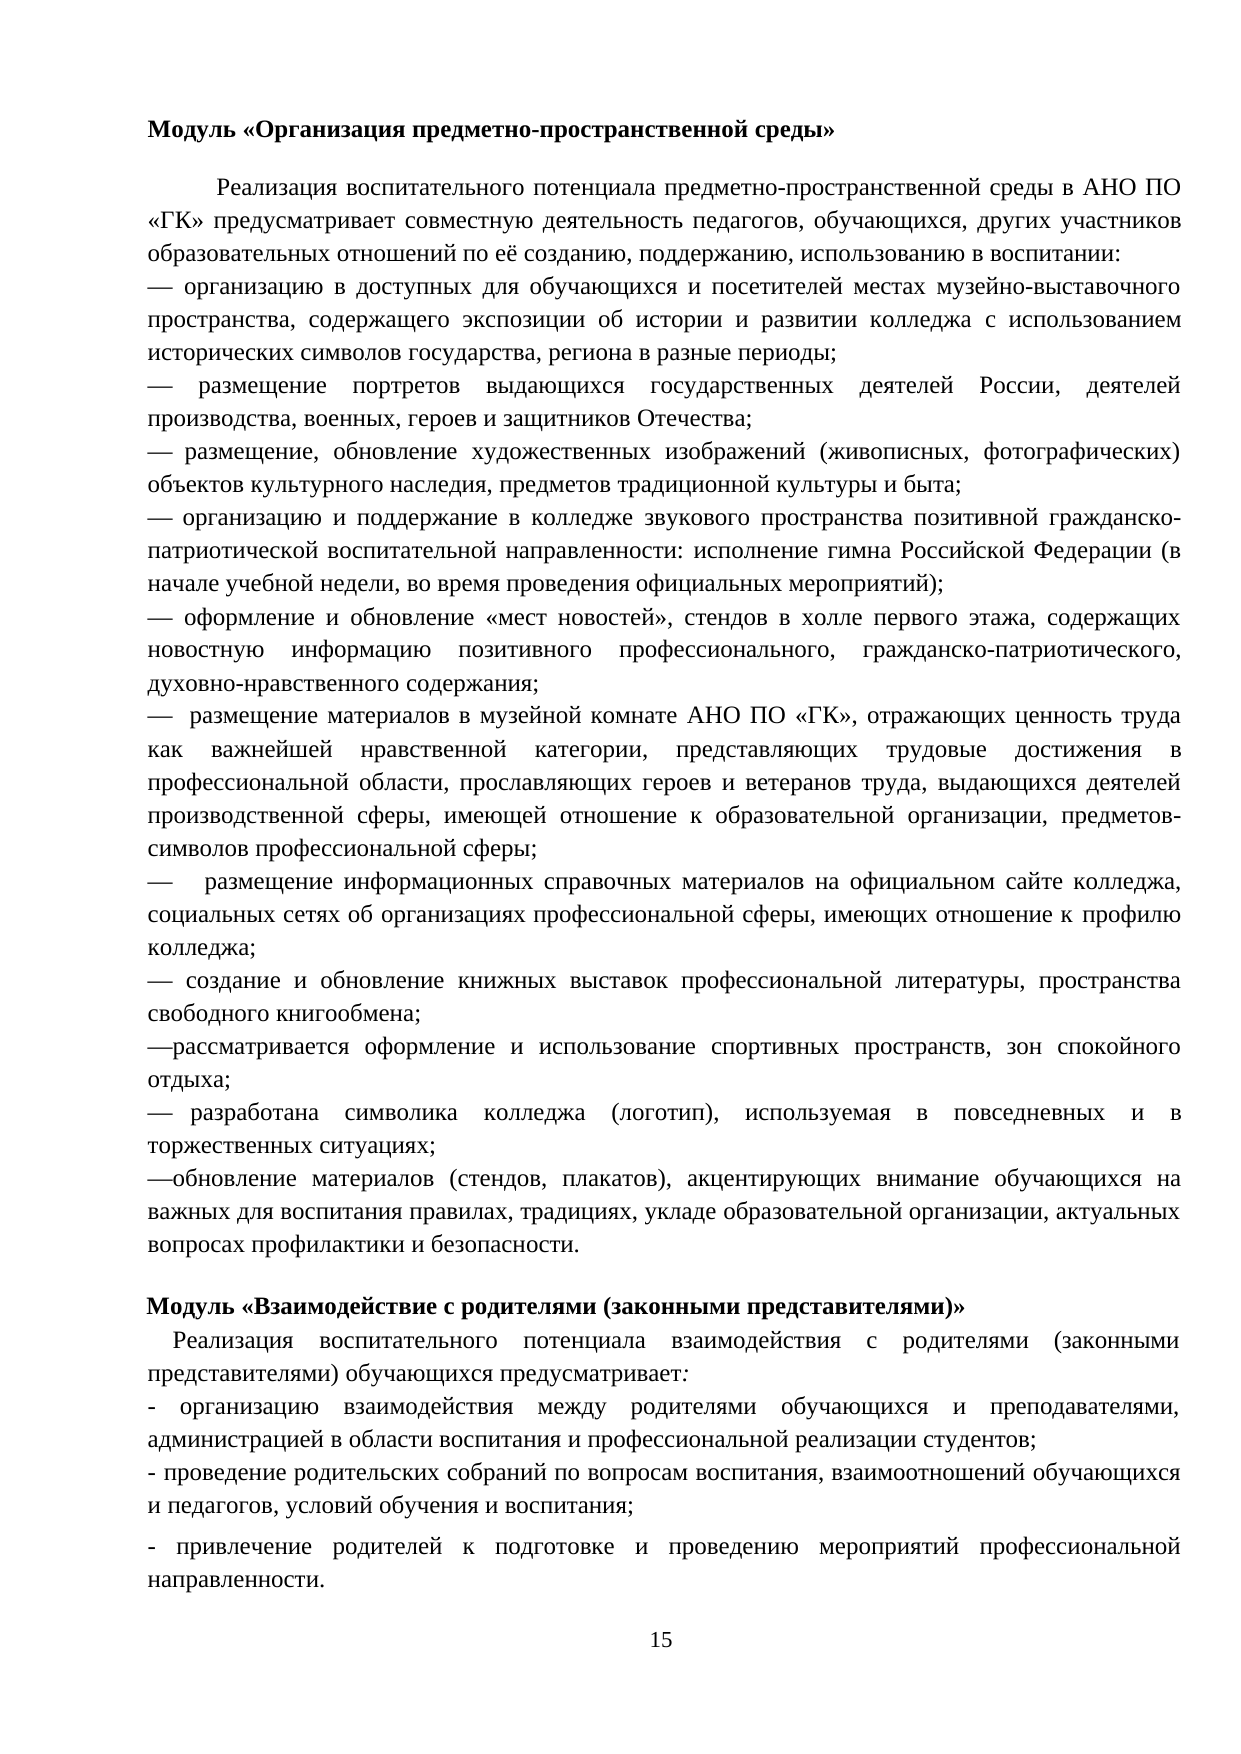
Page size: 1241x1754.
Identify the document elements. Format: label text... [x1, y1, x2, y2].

list оформление и обновление «мест новостей», стендов в холле первого этажа, содержащих новостную информацию позитивного профессионального, гражданско-патриотического, духовно-нравственного содержания; [147, 602, 1181, 696]
list создание и обновление книжных выставок профессиональной литературы, пространства свободного книгообмена; [147, 965, 1181, 1027]
list проведение родительских собраний по вопросам воспитания, взаимоотношений обучающихся и педагогов, условий обучения и воспитания; [147, 1457, 1181, 1518]
list размещение, обновление художественных изображений (живописных, фотографических) объектов культурного наследия, предметов традиционной культуры и быта; [147, 436, 1181, 498]
list организацию в доступных для обучающихся и посетителей местах музейно-выставочного пространства, содержащего экспозиции об истории и развитии колледжа с использованием исторических символов государства, региона в разные периоды; [147, 271, 1181, 366]
list разработана символика колледжа (логотип), используемая в повседневных и в торжественных ситуациях; [147, 1097, 1182, 1159]
text Реализация воспитательного потенциала взаимодействия с родителями (законными представителями) обучающихся предусматривает: [147, 1325, 1180, 1386]
text —рассматривается оформление и использование спортивных пространств, зон спокойного отдыха; [147, 1031, 1181, 1093]
subtitle Модуль «Взаимодействие с родителями (законными представителями)» [146, 1291, 1223, 1320]
list размещение портретов выдающихся государственных деятелей России, деятелей производства, военных, героев и защитников Отечества; [147, 370, 1181, 432]
list организацию и поддержание в колледже звукового пространства позитивной гражданско- патриотической воспитательной направленности: исполнение гимна Российской Федерации (в начале учебной недели, во время проведения официальных мероприятий); [147, 502, 1182, 597]
list размещение информационных справочных материалов на официальном сайте колледжа, социальных сетях об организациях профессиональной сферы, имеющих отношение к профилю колледжа; [147, 866, 1181, 961]
text Реализация воспитательного потенциала предметно-пространственной среды в АНО ПО «ГК» предусматривает совместную деятельность педагогов, обучающихся, других участников образовательных отношений по её созданию, поддержанию, использованию в воспитании: [147, 172, 1181, 267]
subtitle Модуль «Организация предметно-пространственной среды» [147, 114, 1223, 143]
list размещение материалов в музейной комнате АНО ПО «ГК», отражающих ценность труда как важнейшей нравственной категории, представляющих трудовые достижения в профессиональной области, прославляющих героев и ветеранов труда, выдающихся деятелей производственной сферы, имеющей отношение к образовательной организации, предметов- символов профессиональной сферы; [147, 701, 1182, 861]
list привлечение родителей к подготовке и проведению мероприятий профессиональной направленности. [147, 1531, 1181, 1592]
list организацию взаимодействия между родителями обучающихся и преподавателями, администрацией в области воспитания и профессиональной реализации студентов; [147, 1391, 1181, 1452]
text —обновление материалов (стендов, плакатов), акцентирующих внимание обучающихся на важных для воспитания правилах, традициях, укладе образовательной организации, актуальных вопросах профилактики и безопасности. [147, 1163, 1181, 1258]
